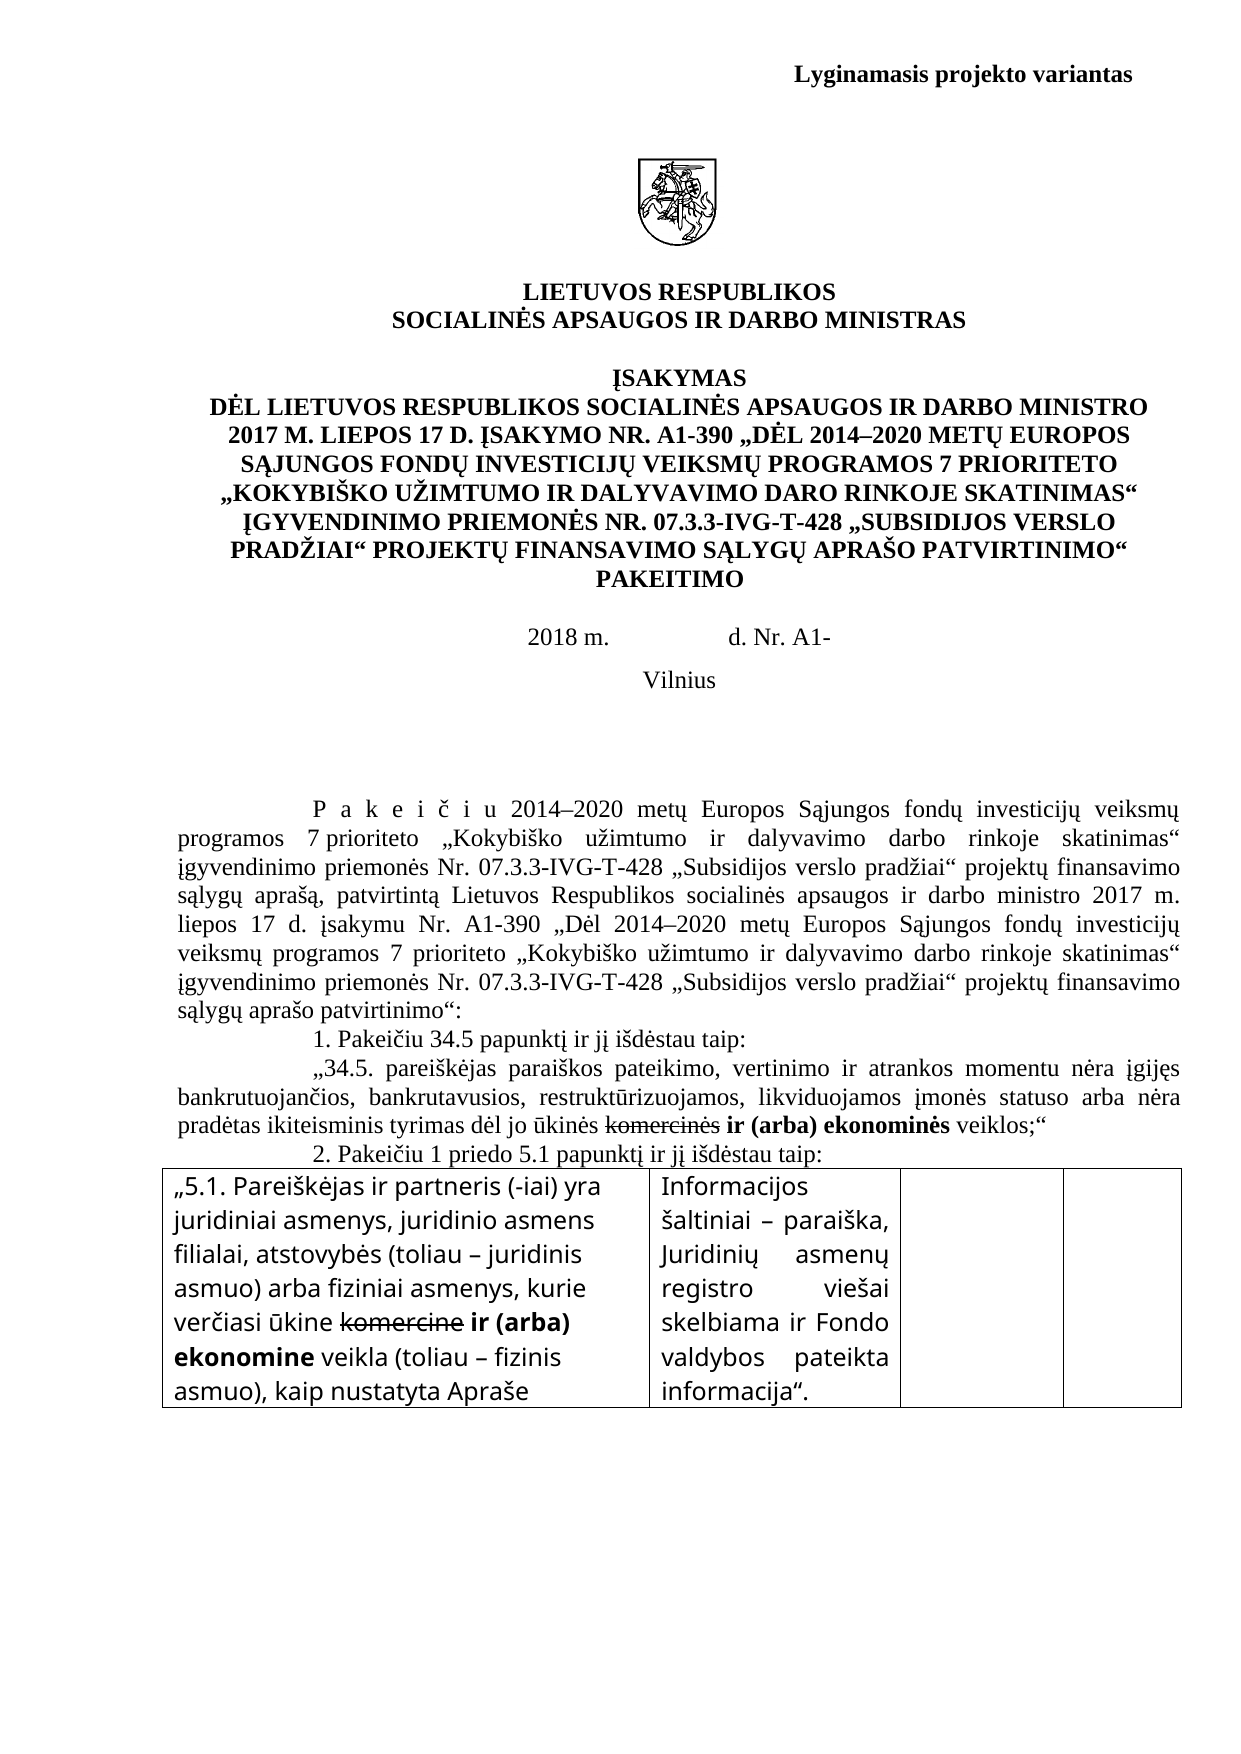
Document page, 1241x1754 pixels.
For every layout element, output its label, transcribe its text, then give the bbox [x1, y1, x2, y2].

table_header Informacijos šaltiniai – paraiška, Juridinių asmenų registro viešai skelbiama ir Fondo valdybos pateikta informacija“. [650, 1169, 900, 1407]
text P a k e i č i u 2014–2020 metų Europos Sąjungos fondų investicijų veiksmų programos 7 prioriteto „Kokybiško užimtumo ir dalyvavimo darbo rinkoje skatinimas“ įgyvendinimo priemonės Nr. 07.3.3-IVG-T-428 „Subsidijos verslo pradžiai“ projektų finansavimo sąlygų aprašą, patvirtintą Lietuvos Respublikos socialinės apsaugos ir darbo ministro 2017 m. liepos 17 d. įsakymu Nr. A1-390 „Dėl 2014–2020 metų Europos Sąjungos fondų investicijų veiksmų programos 7 prioriteto „Kokybiško užimtumo ir dalyvavimo darbo rinkoje skatinimas“ įgyvendinimo priemonės Nr. 07.3.3-IVG-T-428 „Subsidijos verslo pradžiai“ projektų finansavimo sąlygų aprašo patvirtinimo“: [177, 794, 1181, 1024]
text Vilnius [177, 665, 1181, 693]
text „34.5. pareiškėjas paraiškos pateikimo, vertinimo ir atrankos momentu nėra įgijęs bankrutuojančios, bankrutavusios, restruktūrizuojamos, likviduojamos įmonės statuso arba nėra pradėtas ikiteisminis tyrimas dėl jo ūkinės komercinės ir (arba) ekonominės veiklos;“ [177, 1053, 1181, 1139]
table_header Lyginamasis projekto variantas [783, 59, 1181, 88]
text 2018 m. d. Nr. A1- [177, 622, 1181, 650]
table_header „5.1. Pareiškėjas ir partneris (-iai) yra juridiniai asmenys, juridinio asmens filialai, atstovybės (toliau – juridinis asmuo) arba fiziniai asmenys, kurie verčiasi ūkine komercine ir (arba) ekonomine veikla (toliau – fizinis asmuo), kaip nustatyta Apraše [163, 1169, 649, 1407]
text DĖL LIETUVOS RESPUBLIKOS SOCIALINĖS APSAUGOS IR DARBO MINISTRO 2017 M. LIEPOS 17 D. ĮSAKYMO NR. A1-390 „DĖL 2014–2020 METŲ EUROPOS SĄJUNGOS FONDŲ INVESTICIJŲ VEIKSMŲ PROGRAMOS 7 PRIORITETO „KOKYBIŠKO UŽIMTUMO IR DALYVAVIMO DARO RINKOJE SKATINIMAS“ ĮGYVENDINIMO PRIEMONĖS NR. 07.3.3-IVG-T-428 „SUBSIDIJOS VERSLO PRADŽIAI“ PROJEKTŲ FINANSAVIMO SĄLYGŲ APRAŠO PATVIRTINIMO“ PAKEITIMO [177, 392, 1181, 593]
text 2. Pakeičiu 1 priedo 5.1 papunktį ir jį išdėstau taip: [177, 1139, 1181, 1168]
picture [633, 156, 725, 249]
table_header [1064, 1169, 1181, 1407]
text 1. Pakeičiu 34.5 papunktį ir jį išdėstau taip: [177, 1024, 1181, 1053]
table_header [901, 1169, 1063, 1407]
text ĮSAKYMAS [177, 363, 1181, 392]
text LIETUVOS RESPUBLIKOS [177, 277, 1181, 305]
text SOCIALINĖS APSAUGOS IR DARBO MINISTRAS [177, 305, 1181, 334]
